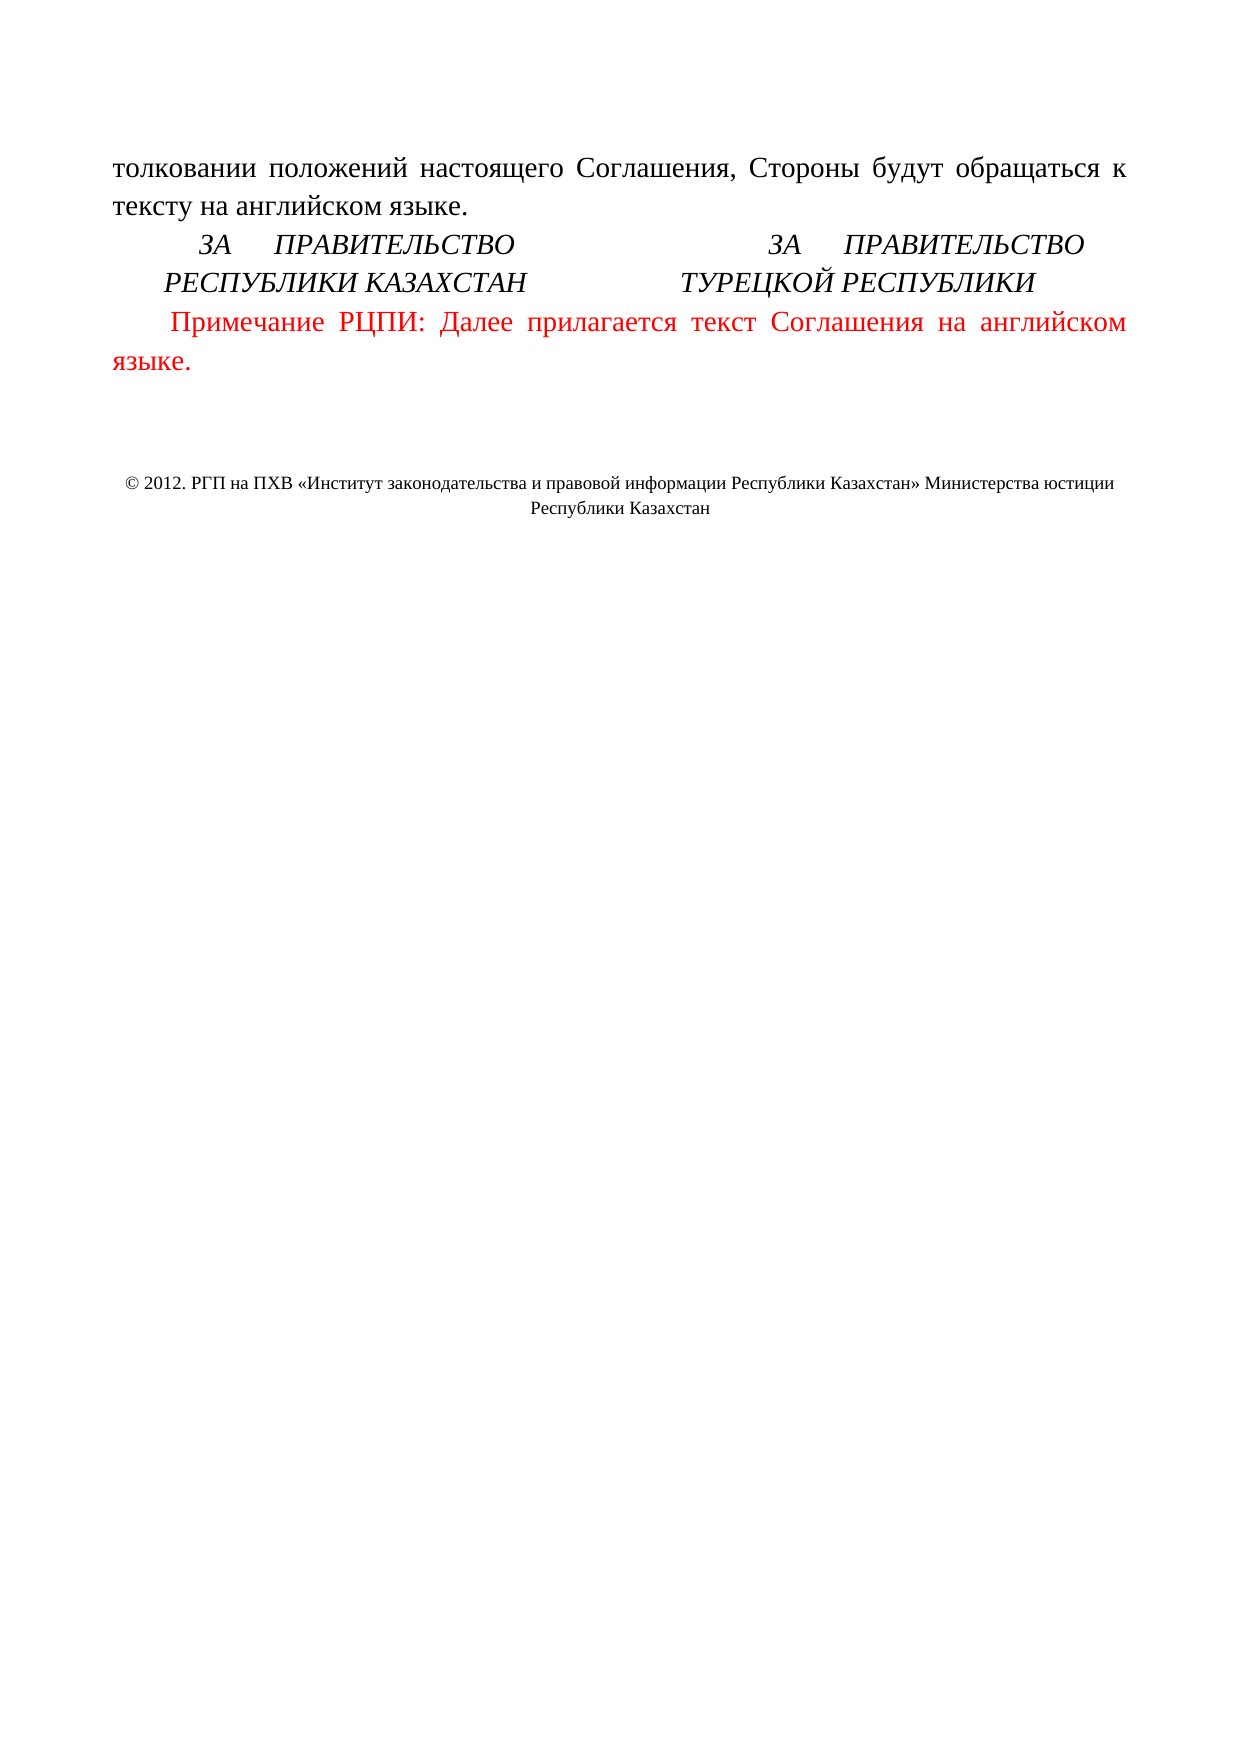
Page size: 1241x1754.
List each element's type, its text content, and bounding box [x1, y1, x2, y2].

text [112, 150, 1128, 222]
text Примечание РЦПИ: Далее прилагается текст Соглашения на английском языке. [112, 304, 1128, 376]
text © 2012. РГП на ПХВ «Институт законодательства и правовой информации Республики Казахстан» Министерства юстиции Республики Казахстан [112, 472, 1128, 518]
text ЗА ПРАВИТЕЛЬСТВО ЗА ПРАВИТЕЛЬСТВО РЕСПУБЛИКИ КАЗАХСТАН ТУРЕЦКОЙ РЕСПУБЛИКИ [112, 227, 1128, 299]
